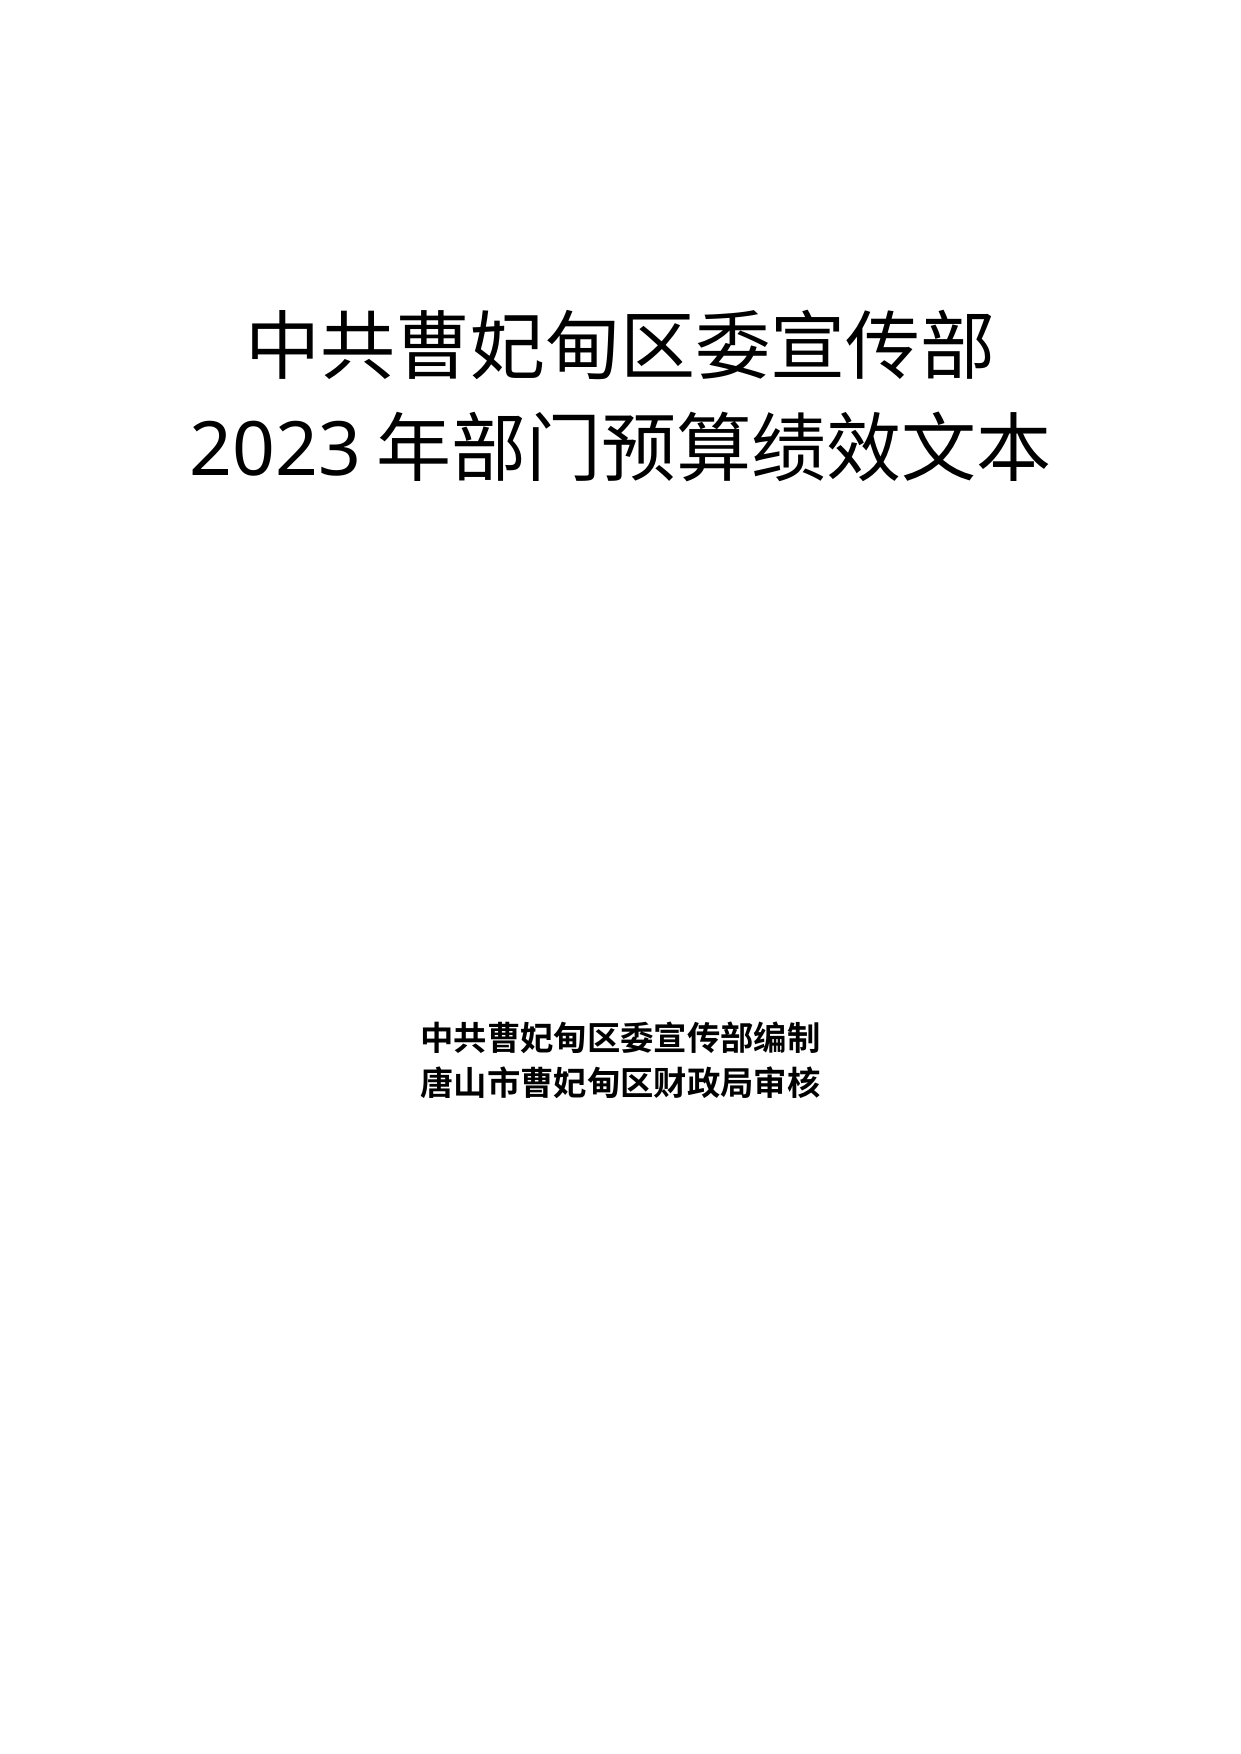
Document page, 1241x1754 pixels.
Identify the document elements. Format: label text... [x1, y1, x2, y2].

text 中共曹妃甸区委宣传部编制 [136, 1015, 1104, 1060]
text 中共曹妃甸区委宣传部 [136, 293, 1104, 395]
text 唐山市曹妃甸区财政局审核 [136, 1060, 1104, 1106]
text 2023年部门预算绩效文本 [136, 395, 1104, 497]
